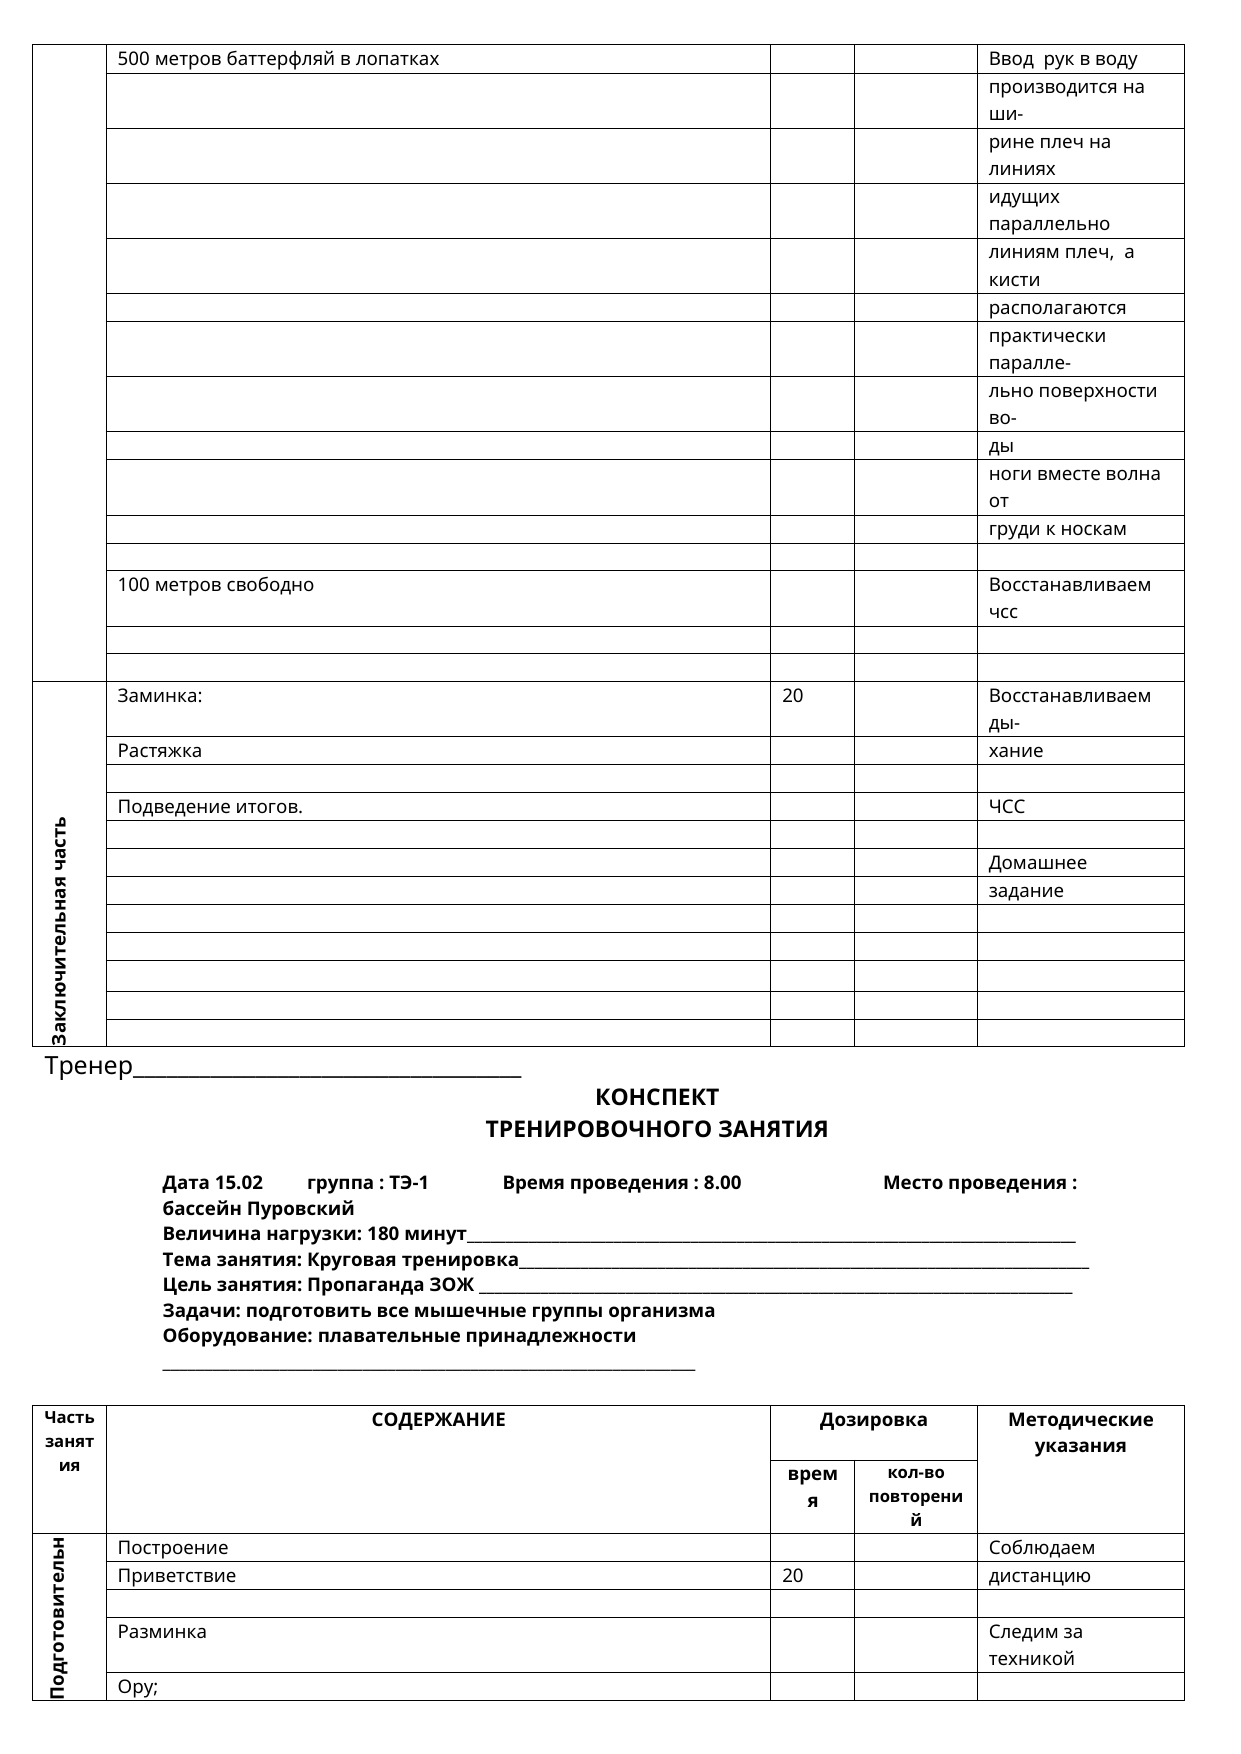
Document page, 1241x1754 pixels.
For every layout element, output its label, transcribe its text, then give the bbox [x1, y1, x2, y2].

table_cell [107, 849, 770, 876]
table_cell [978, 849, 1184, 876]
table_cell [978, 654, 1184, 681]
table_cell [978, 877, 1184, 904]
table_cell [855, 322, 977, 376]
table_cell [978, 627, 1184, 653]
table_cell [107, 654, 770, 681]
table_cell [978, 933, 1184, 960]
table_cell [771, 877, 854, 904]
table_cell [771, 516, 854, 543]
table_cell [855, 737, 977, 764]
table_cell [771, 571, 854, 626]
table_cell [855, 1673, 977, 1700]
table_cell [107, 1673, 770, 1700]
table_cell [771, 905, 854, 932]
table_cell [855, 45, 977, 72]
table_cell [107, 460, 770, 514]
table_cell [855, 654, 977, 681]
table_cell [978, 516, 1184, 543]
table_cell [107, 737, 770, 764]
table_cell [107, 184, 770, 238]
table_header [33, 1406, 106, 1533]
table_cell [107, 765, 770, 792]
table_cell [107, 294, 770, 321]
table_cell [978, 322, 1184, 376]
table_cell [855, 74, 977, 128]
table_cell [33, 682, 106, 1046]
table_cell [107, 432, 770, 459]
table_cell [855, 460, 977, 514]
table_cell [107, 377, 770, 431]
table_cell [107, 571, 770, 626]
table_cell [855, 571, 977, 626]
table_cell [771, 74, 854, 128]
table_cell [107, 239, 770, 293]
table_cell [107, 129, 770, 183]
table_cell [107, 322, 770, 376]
text Величина нагрузки: 180 минут_______________________________________________________________________________ [162, 1220, 1152, 1246]
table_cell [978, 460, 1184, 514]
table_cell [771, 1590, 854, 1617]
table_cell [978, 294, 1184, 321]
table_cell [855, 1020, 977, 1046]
text Цель занятия: Пропаганда ЗОЖ _____________________________________________________________________________ [162, 1271, 1152, 1297]
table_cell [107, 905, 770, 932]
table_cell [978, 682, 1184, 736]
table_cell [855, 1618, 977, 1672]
text Тренер___________________________________ [44, 1047, 1152, 1081]
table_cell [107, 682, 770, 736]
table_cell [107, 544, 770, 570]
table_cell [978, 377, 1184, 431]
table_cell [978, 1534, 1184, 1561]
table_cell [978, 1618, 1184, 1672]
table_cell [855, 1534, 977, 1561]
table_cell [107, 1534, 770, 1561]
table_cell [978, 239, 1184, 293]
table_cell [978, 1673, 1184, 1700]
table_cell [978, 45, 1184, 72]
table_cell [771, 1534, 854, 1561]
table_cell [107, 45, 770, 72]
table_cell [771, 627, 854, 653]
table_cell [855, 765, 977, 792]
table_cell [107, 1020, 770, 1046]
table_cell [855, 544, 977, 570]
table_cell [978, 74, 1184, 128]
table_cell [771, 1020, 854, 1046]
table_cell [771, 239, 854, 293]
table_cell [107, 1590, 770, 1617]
text Тема занятия: Круговая тренировка__________________________________________________________________________ [162, 1246, 1152, 1271]
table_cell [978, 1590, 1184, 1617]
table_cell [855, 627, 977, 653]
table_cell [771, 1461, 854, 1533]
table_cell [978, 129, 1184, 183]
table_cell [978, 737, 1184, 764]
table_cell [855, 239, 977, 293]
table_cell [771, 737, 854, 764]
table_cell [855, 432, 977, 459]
text Дата 15.02 группа : ТЭ-1 Время проведения : 8.00 Место проведения : бассейн Пуровский [162, 1169, 1152, 1220]
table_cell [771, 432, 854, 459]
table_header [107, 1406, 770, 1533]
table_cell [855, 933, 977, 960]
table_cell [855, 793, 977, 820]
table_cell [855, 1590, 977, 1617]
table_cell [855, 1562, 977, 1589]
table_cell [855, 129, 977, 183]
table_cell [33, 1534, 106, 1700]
text ТРЕНИРОВОЧНОГО ЗАНЯТИЯ [162, 1113, 1152, 1144]
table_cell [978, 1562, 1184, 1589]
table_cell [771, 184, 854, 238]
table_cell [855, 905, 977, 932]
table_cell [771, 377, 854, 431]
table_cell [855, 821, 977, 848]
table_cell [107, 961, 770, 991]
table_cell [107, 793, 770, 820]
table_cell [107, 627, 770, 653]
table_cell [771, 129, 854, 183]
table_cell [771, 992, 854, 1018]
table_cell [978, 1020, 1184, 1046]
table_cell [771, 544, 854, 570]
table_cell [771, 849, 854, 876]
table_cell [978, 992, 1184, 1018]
text Задачи: подготовить все мышечные группы организма [162, 1297, 1152, 1322]
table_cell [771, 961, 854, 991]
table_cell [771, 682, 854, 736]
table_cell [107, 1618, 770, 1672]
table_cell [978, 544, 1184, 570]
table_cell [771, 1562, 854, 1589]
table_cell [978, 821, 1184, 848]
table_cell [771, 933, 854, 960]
text КОНСПЕКТ [162, 1081, 1152, 1113]
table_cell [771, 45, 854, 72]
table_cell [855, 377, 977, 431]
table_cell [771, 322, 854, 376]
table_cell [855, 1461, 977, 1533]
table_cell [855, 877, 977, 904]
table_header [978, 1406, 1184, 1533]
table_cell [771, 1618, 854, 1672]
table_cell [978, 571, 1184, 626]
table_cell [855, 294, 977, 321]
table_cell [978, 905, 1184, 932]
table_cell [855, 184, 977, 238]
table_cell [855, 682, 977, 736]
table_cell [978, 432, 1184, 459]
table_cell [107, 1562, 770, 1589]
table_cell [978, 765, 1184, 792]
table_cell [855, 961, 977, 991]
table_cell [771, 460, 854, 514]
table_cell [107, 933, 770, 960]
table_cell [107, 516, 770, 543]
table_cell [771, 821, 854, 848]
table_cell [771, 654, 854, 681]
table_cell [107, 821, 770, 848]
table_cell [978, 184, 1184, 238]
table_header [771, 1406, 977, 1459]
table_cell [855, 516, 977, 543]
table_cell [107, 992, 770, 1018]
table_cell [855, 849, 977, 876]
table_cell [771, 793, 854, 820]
text Оборудование: плавательные принадлежности ________________________________________________________________ [162, 1322, 1152, 1373]
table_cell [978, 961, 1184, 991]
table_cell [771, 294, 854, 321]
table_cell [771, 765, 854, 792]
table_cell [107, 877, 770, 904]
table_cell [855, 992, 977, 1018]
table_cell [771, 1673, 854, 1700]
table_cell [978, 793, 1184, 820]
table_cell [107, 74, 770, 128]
